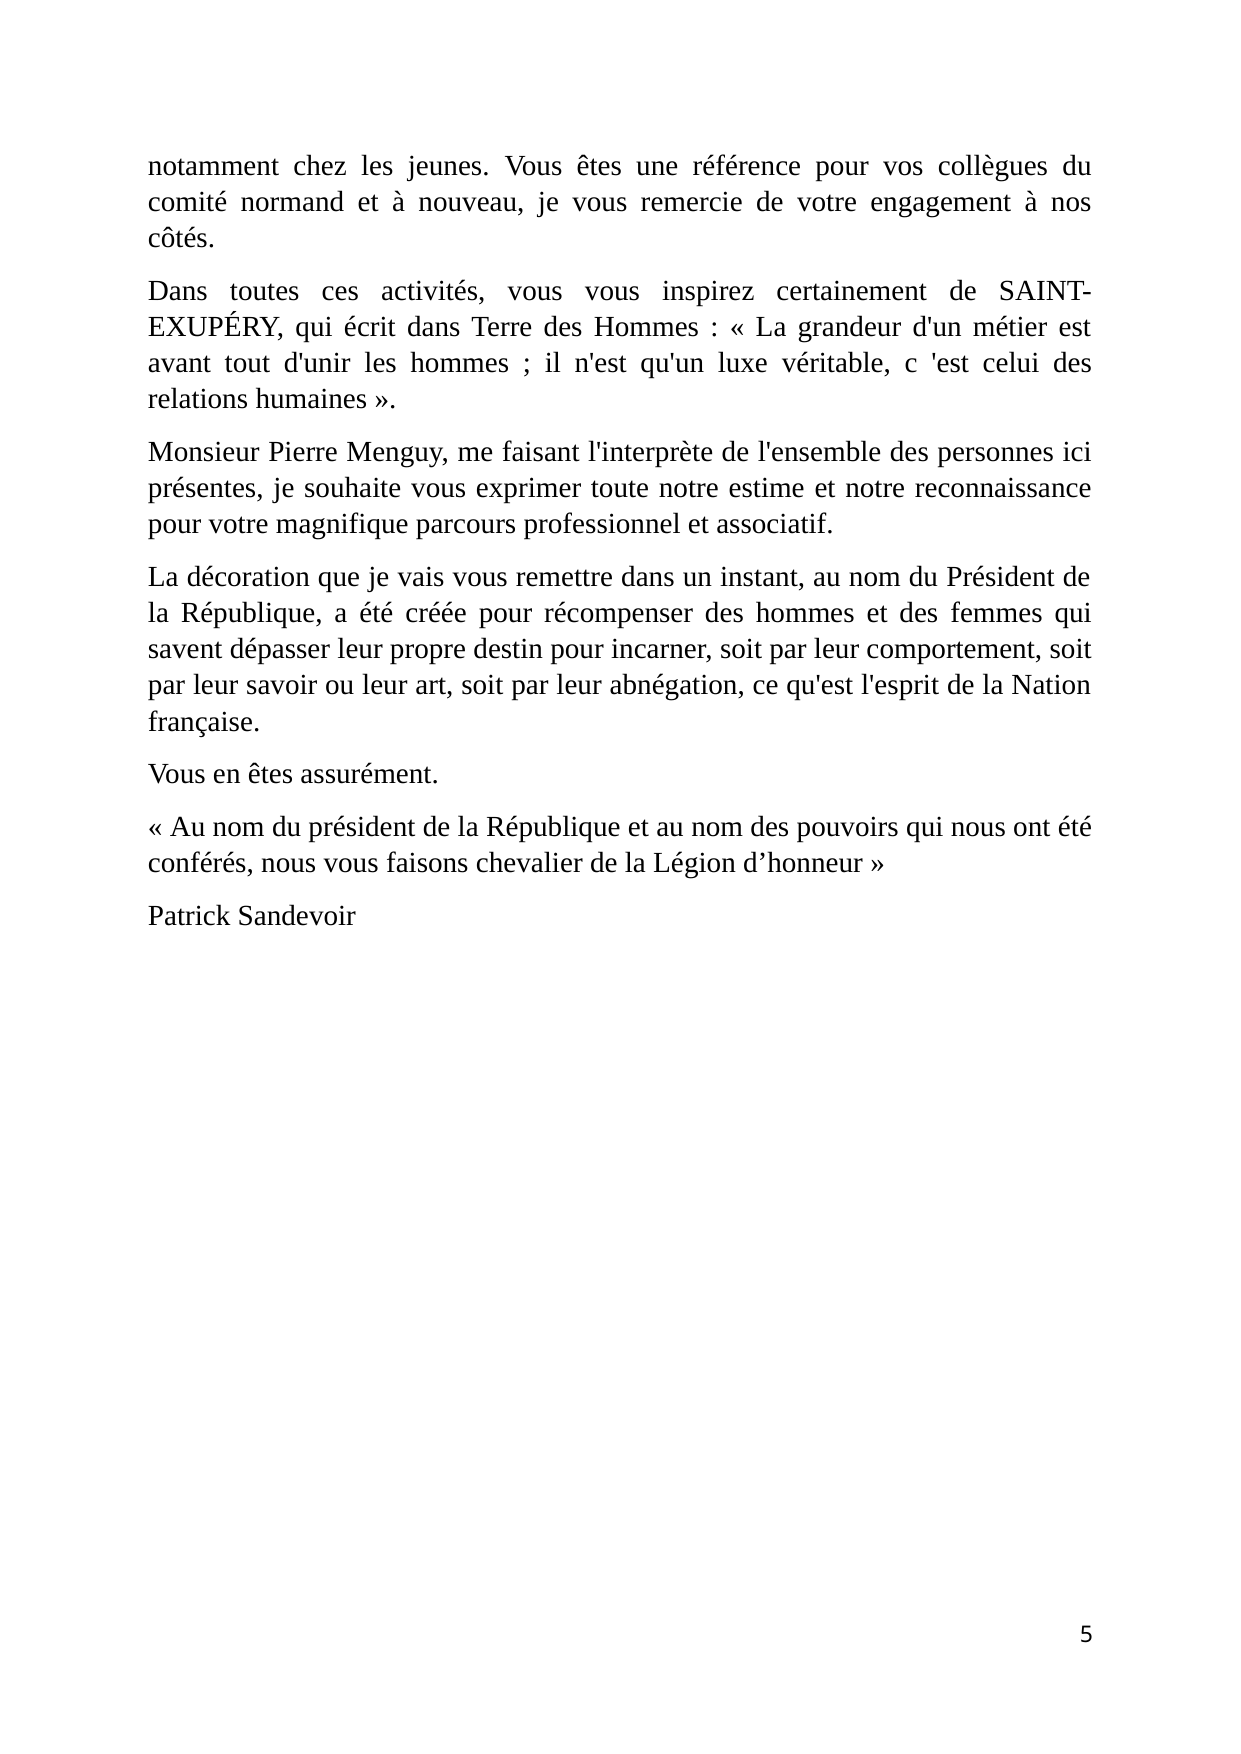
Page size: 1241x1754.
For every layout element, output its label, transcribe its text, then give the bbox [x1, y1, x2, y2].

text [148, 148, 1093, 253]
text Dans toutes ces activités, vous vous inspirez certainement de SAINT-EXUPÉRY, qui écrit dans Terre des Hommes : « La grandeur d'un métier est avant tout d'unir les hommes ; il n'est qu'un luxe véritable, c 'est celui des relations humaines ». [148, 273, 1093, 415]
text Patrick Sandevoir [148, 898, 1093, 932]
text Monsieur Pierre Menguy, me faisant l'interprète de l'ensemble des personnes ici présentes, je souhaite vous exprimer toute notre estime et notre reconnaissance pour votre magnifique parcours professionnel et associatif. [148, 434, 1093, 540]
text La décoration que je vais vous remettre dans un instant, au nom du Président de la République, a été créée pour récompenser des hommes et des femmes qui savent dépasser leur propre destin pour incarner, soit par leur comportement, soit par leur savoir ou leur art, soit par leur abnégation, ce qu'est l'esprit de la Nation française. [148, 559, 1093, 737]
text « Au nom du président de la République et au nom des pouvoirs qui nous ont été conférés, nous vous faisons chevalier de la Légion d’honneur » [148, 809, 1093, 879]
text Vous en êtes assurément. [148, 756, 1093, 790]
